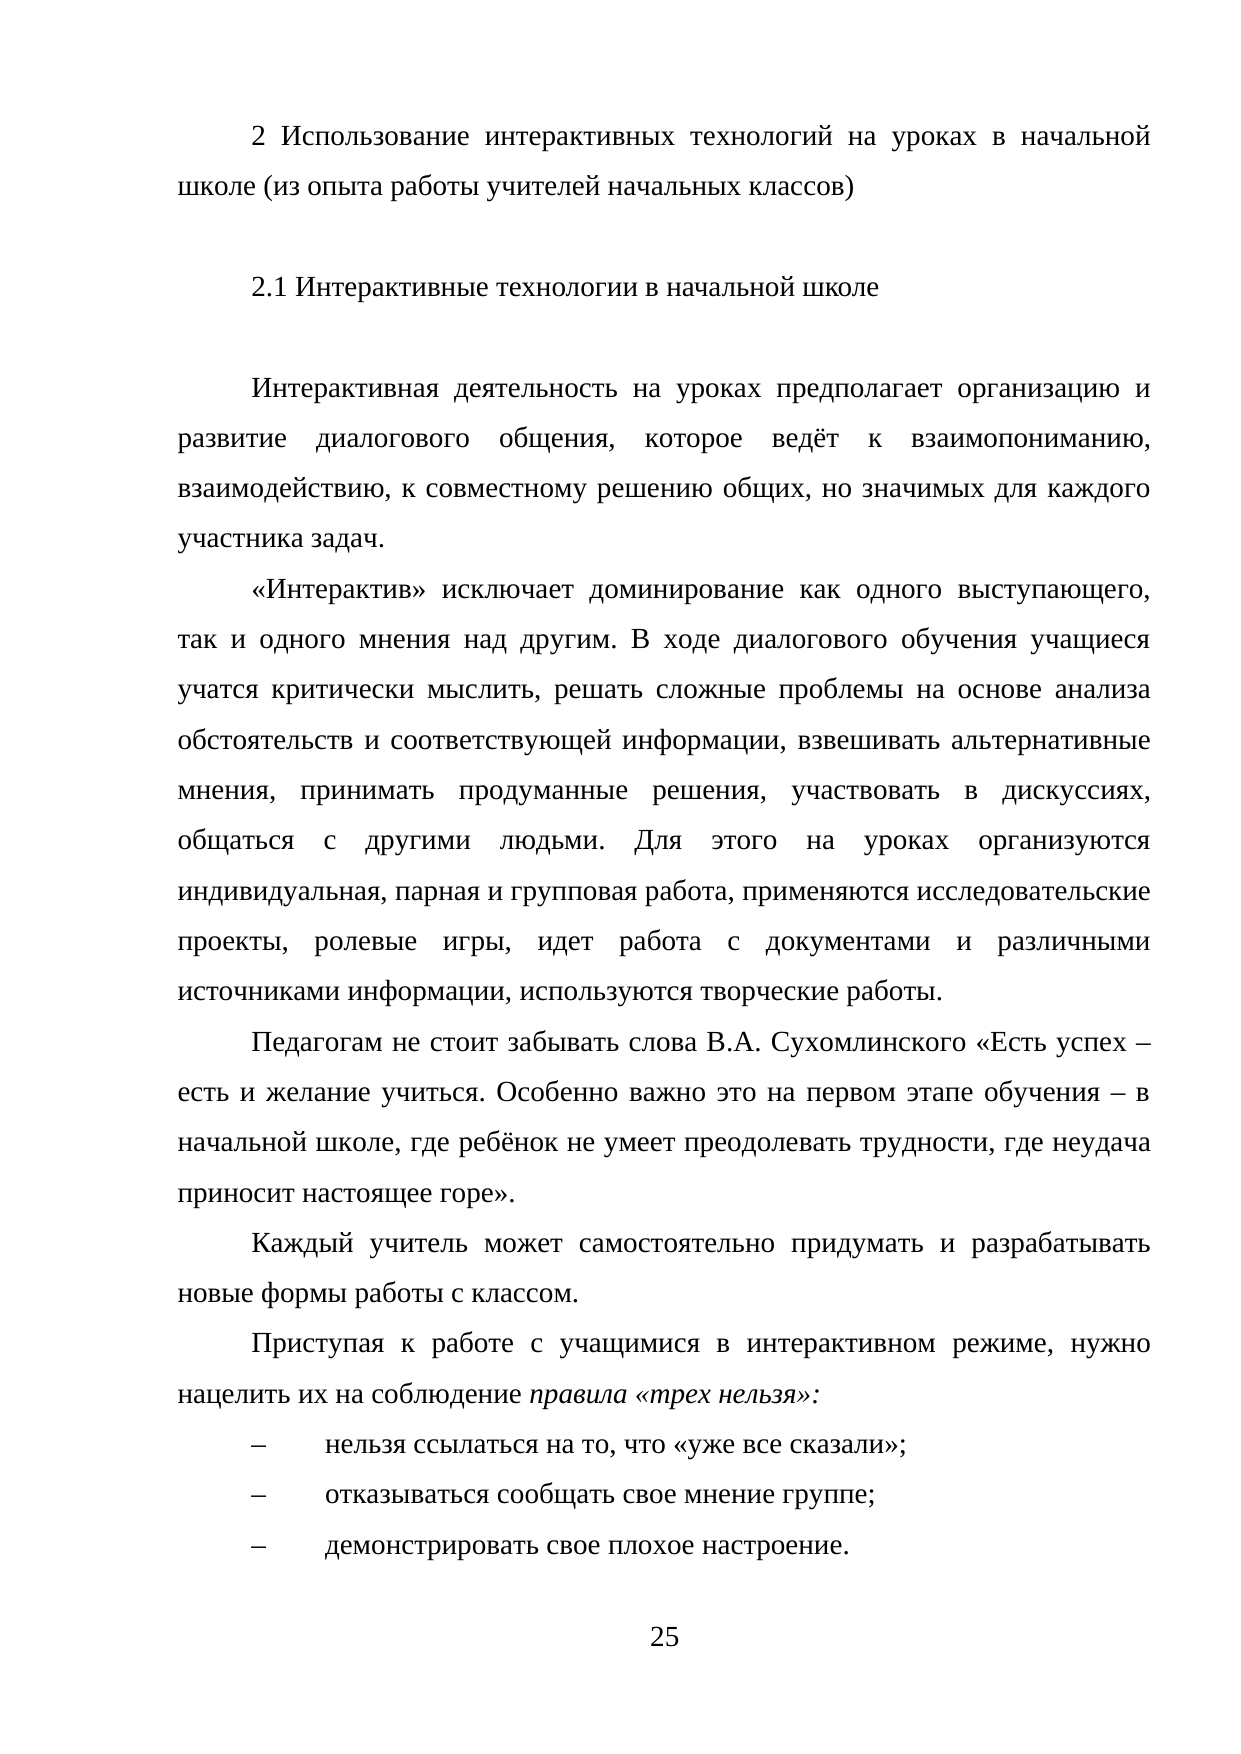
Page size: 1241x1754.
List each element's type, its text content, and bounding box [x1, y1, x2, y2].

text «Интерактив» исключает доминирование как одного выступающего, так и одного мнения над другим. В ходе диалогового обучения учащиеся учатся критически мыслить, решать сложные проблемы на основе анализа обстоятельств и соответствующей информации, взвешивать альтернативные мнения, принимать продуманные решения, участвовать в дискуссиях, общаться с другими людьми. Для этого на уроках организуются индивидуальная, парная и групповая работа, применяются исследовательские проекты, ролевые игры, идет работа с документами и различными источниками информации, используются творческие работы. [177, 571, 1152, 1007]
text 2.1 Интерактивные технологии в начальной школе [177, 269, 1152, 303]
text Каждый учитель может самостоятельно придумать и разрабатывать новые формы работы с классом. [177, 1225, 1152, 1309]
text Приступая к работе с учащимися в интерактивном режиме, нужно нацелить их на соблюдение правила «трех нельзя»: [177, 1326, 1152, 1409]
text 2 Использование интерактивных технологий на уроках в начальной школе (из опыта работы учителей начальных классов) [177, 118, 1152, 202]
list демонстрировать свое плохое настроение. [177, 1527, 1152, 1560]
text Интерактивная деятельность на уроках предполагает организацию и развитие диалогового общения, которое ведёт к взаимопониманию, взаимодействию, к совместному решению общих, но значимых для каждого участника задач. [177, 370, 1152, 554]
text Педагогам не стоит забывать слова В.А. Сухомлинского «Есть успех ‒ есть и желание учиться. Особенно важно это на первом этапе обучения – в начальной школе, где ребёнок не умеет преодолевать трудности, где неудача приносит настоящее горе». [177, 1024, 1152, 1208]
list отказываться сообщать свое мнение группе; [177, 1477, 1152, 1510]
list нельзя ссылаться на то, что «уже все сказали»; [177, 1426, 1152, 1460]
